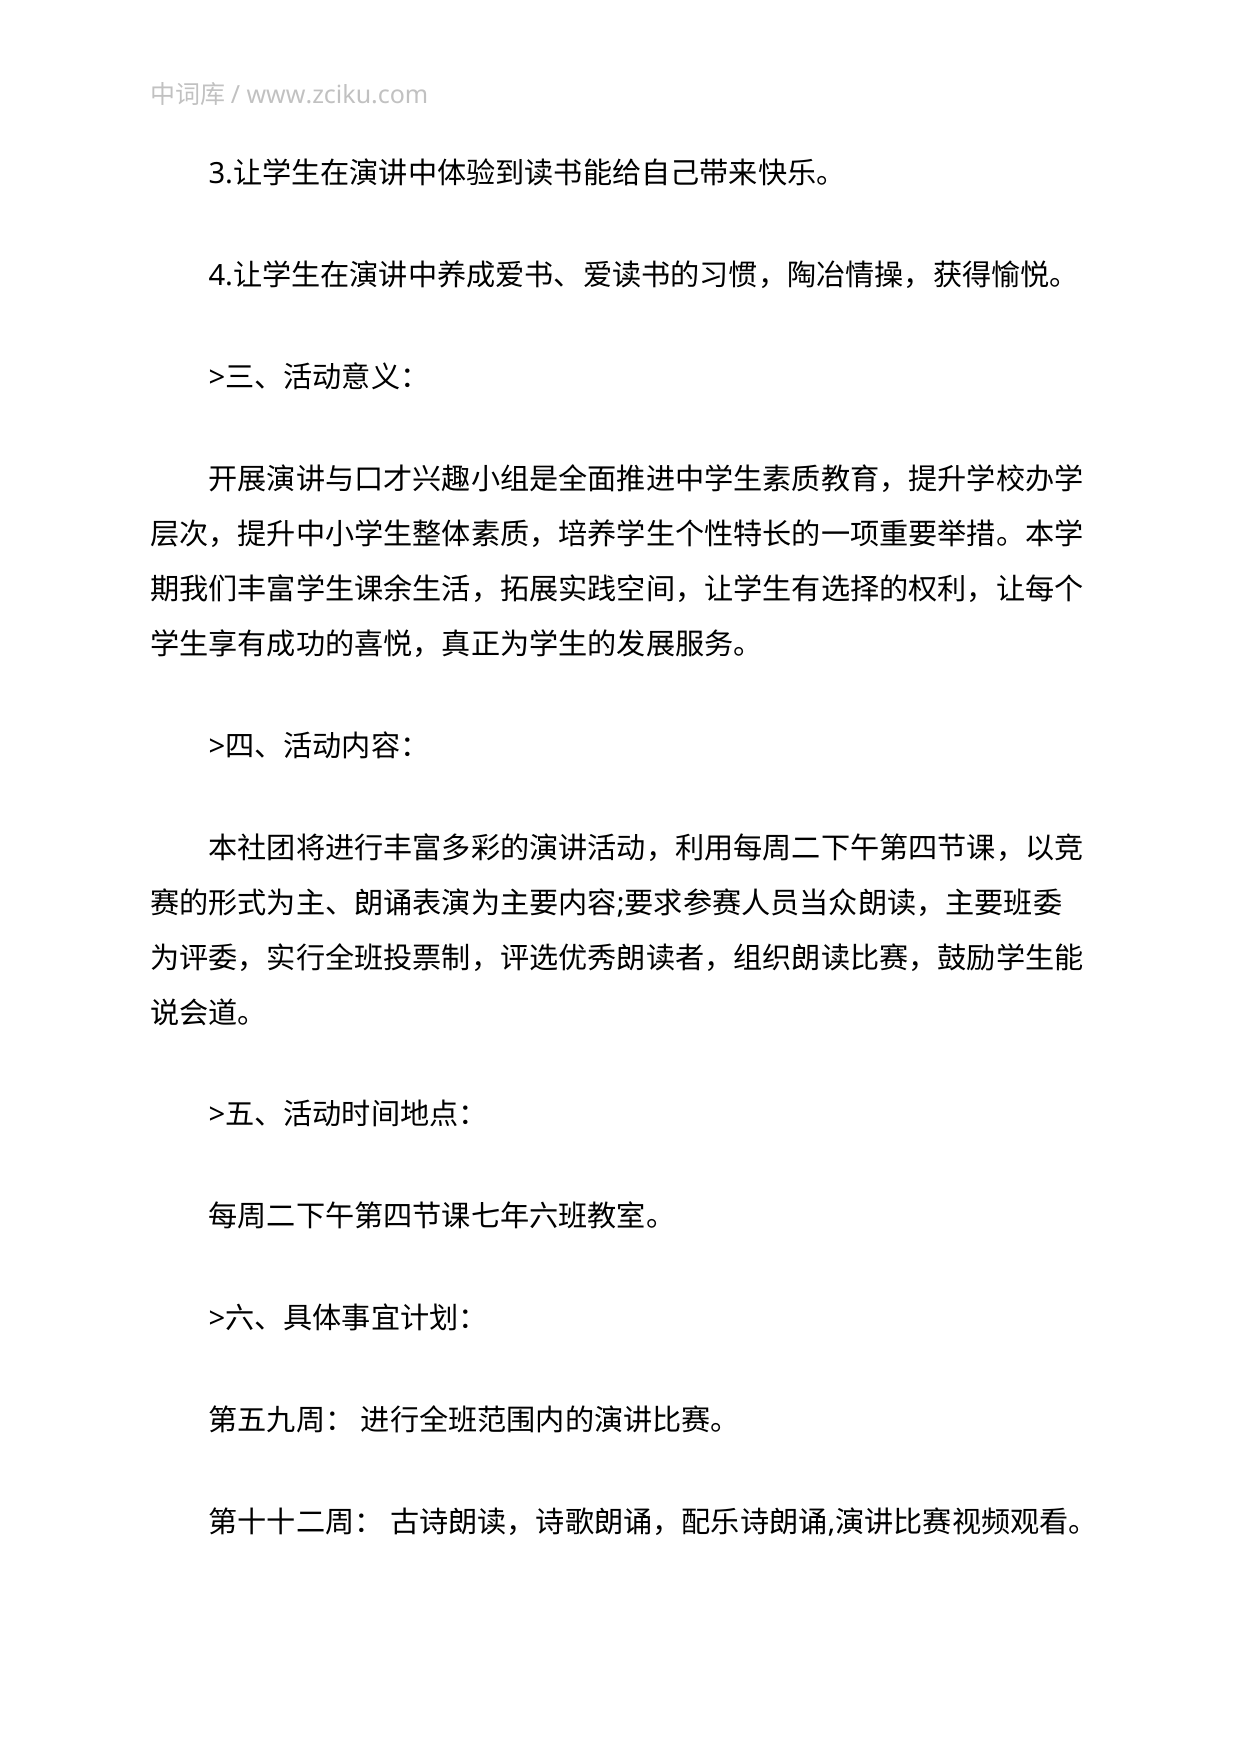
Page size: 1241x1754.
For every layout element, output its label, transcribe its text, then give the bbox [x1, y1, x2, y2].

text >三、活动意义： [150, 354, 1090, 396]
text 每周二下午第四节课七年六班教室。 [150, 1193, 1090, 1235]
text 第五九周： 进行全班范围内的演讲比赛。 [150, 1397, 1090, 1439]
text 3.让学生在演讲中体验到读书能给自己带来快乐。 [150, 150, 1090, 192]
text >五、活动时间地点： [150, 1091, 1090, 1133]
text 开展演讲与口才兴趣小组是全面推进中学生素质教育，提升学校办学层次，提升中小学生整体素质，培养学生个性特长的一项重要举措。本学期我们丰富学生课余生活，拓展实践空间，让学生有选择的权利，让每个学生享有成功的喜悦，真正为学生的发展服务。 [150, 456, 1090, 663]
text >六、具体事宜计划： [150, 1295, 1090, 1337]
text 本社团将进行丰富多彩的演讲活动，利用每周二下午第四节课，以竞赛的形式为主、朗诵表演为主要内容;要求参赛人员当众朗读，主要班委为评委，实行全班投票制，评选优秀朗读者，组织朗读比赛，鼓励学生能说会道。 [150, 824, 1090, 1031]
text >四、活动内容： [150, 722, 1090, 765]
text 4.让学生在演讲中养成爱书、爱读书的习惯，陶冶情操，获得愉悦。 [150, 252, 1090, 294]
text 第十十二周： 古诗朗读，诗歌朗诵，配乐诗朗诵,演讲比赛视频观看。 [150, 1498, 1090, 1541]
